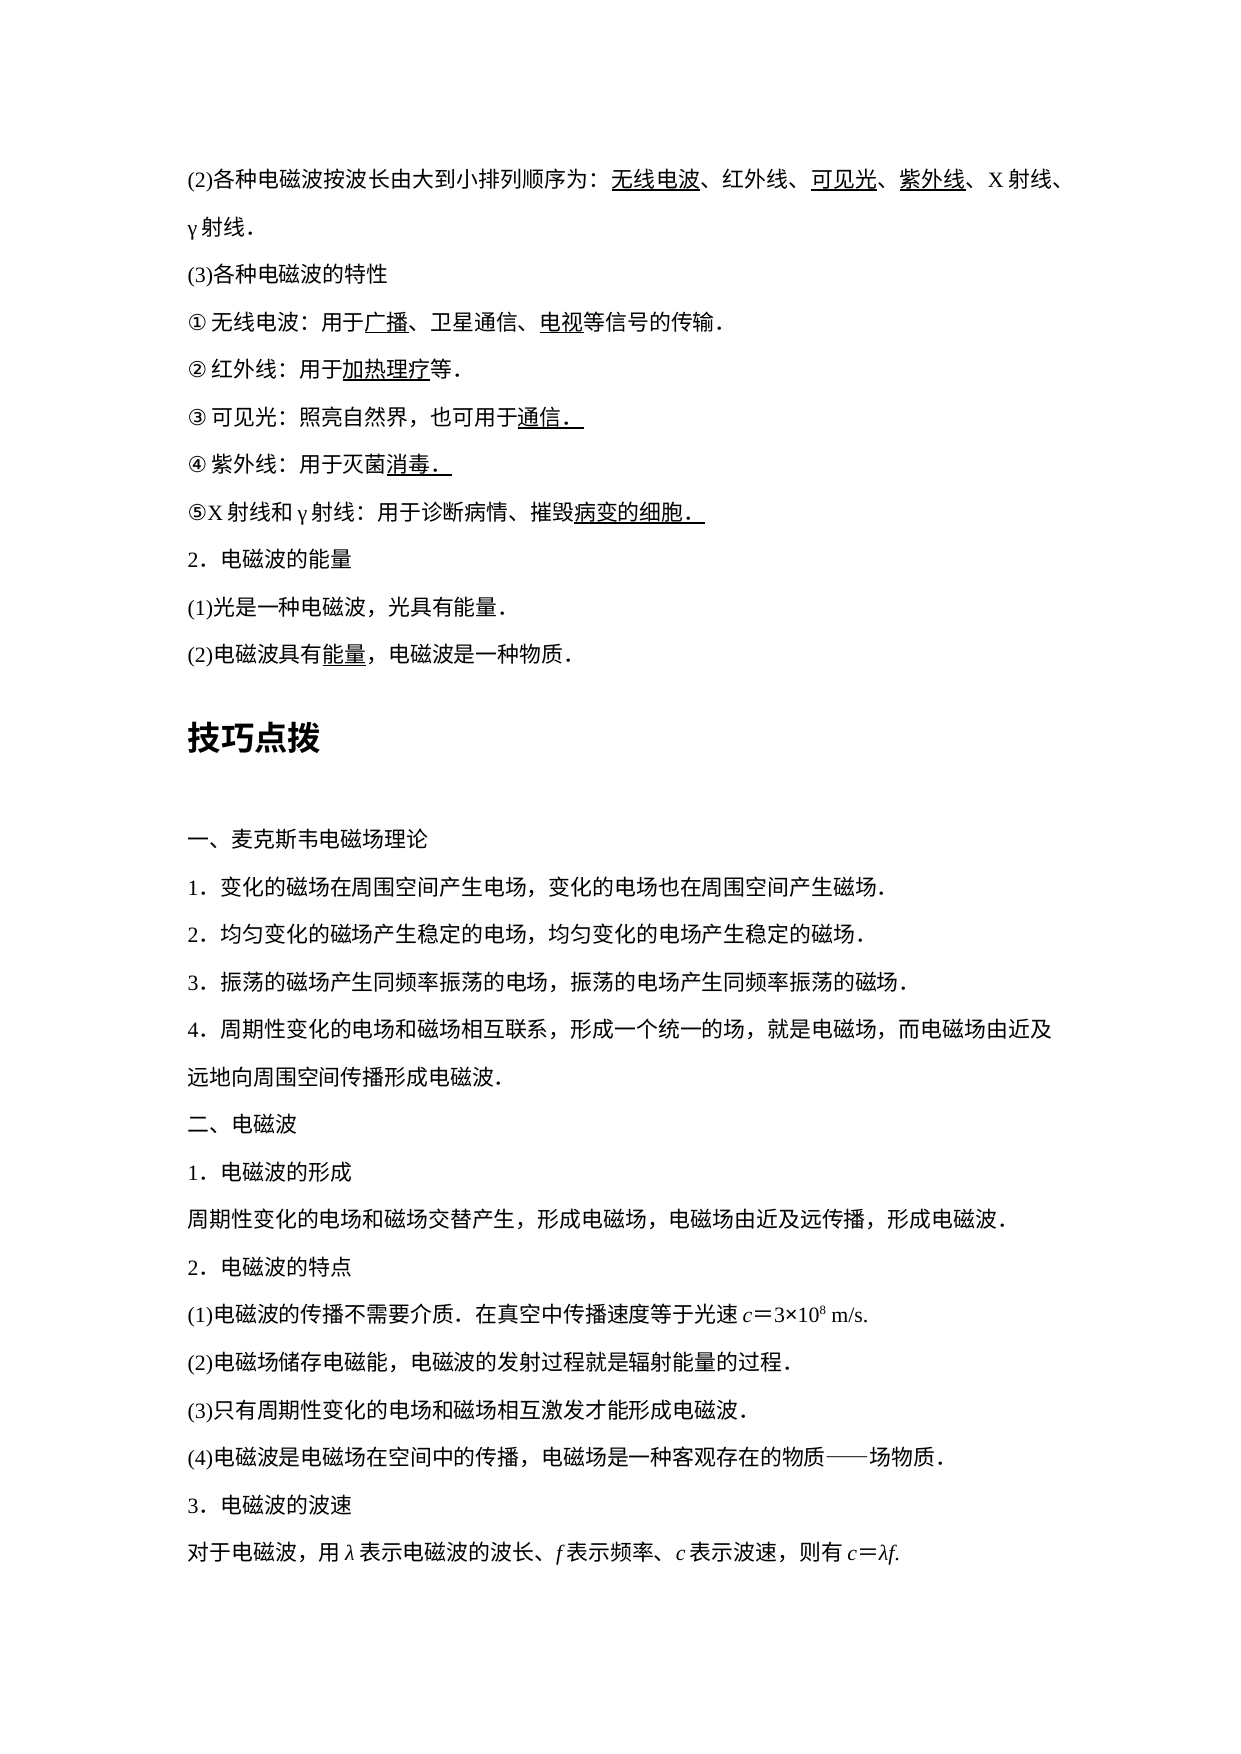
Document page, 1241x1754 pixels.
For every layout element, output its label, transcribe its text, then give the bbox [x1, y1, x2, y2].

text (1)光是一种电磁波，光具有能量． [187, 590, 1053, 622]
text 周期性变化的电场和磁场交替产生，形成电磁场，电磁场由近及远传播，形成电磁波． [187, 1202, 1053, 1234]
subtitle 技巧点拨 [187, 712, 1053, 760]
text (4)电磁波是电磁场在空间中的传播，电磁场是一种客观存在的物质——场物质． [187, 1440, 1053, 1472]
text (3)各种电磁波的特性 [187, 257, 1053, 289]
text 1．变化的磁场在周围空间产生电场，变化的电场也在周围空间产生磁场． [187, 870, 1053, 902]
text 4．周期性变化的电场和磁场相互联系，形成一个统一的场，就是电磁场，而电磁场由近及远地向周围空间传播形成电磁波． [187, 1012, 1053, 1092]
text 2．均匀变化的磁场产生稳定的电场，均匀变化的电场产生稳定的磁场． [187, 917, 1053, 949]
text (2)电磁波具有能量，电磁波是一种物质． [187, 637, 1053, 669]
text ①无线电波：用于广播、卫星通信、电视等信号的传输． [187, 304, 1053, 336]
text ④紫外线：用于灭菌消毒． [187, 447, 1053, 479]
text 3．振荡的磁场产生同频率振荡的电场，振荡的电场产生同频率振荡的磁场． [187, 965, 1053, 997]
text 一、麦克斯韦电磁场理论 [187, 822, 1053, 854]
text 2．电磁波的能量 [187, 542, 1053, 574]
text 二、电磁波 [187, 1107, 1053, 1139]
text 1．电磁波的形成 [187, 1155, 1053, 1187]
text (1)电磁波的传播不需要介质．在真空中传播速度等于光速c＝3×108 m/s. [187, 1297, 1053, 1329]
text (2)电磁场储存电磁能，电磁波的发射过程就是辐射能量的过程． [187, 1345, 1053, 1377]
text 对于电磁波，用λ表示电磁波的波长、f表示频率、c表示波速，则有c＝λf. [187, 1535, 1053, 1567]
text (3)只有周期性变化的电场和磁场相互激发才能形成电磁波． [187, 1393, 1053, 1424]
text ②红外线：用于加热理疗等． [187, 352, 1053, 384]
text ③可见光：照亮自然界，也可用于通信． [187, 400, 1053, 431]
text ⑤X射线和γ射线：用于诊断病情、摧毁病变的细胞． [187, 495, 1053, 527]
text 2．电磁波的特点 [187, 1250, 1053, 1282]
text (2)各种电磁波按波长由大到小排列顺序为：无线电波、红外线、可见光、紫外线、X射线、γ射线． [187, 162, 1053, 241]
text 3．电磁波的波速 [187, 1488, 1053, 1519]
